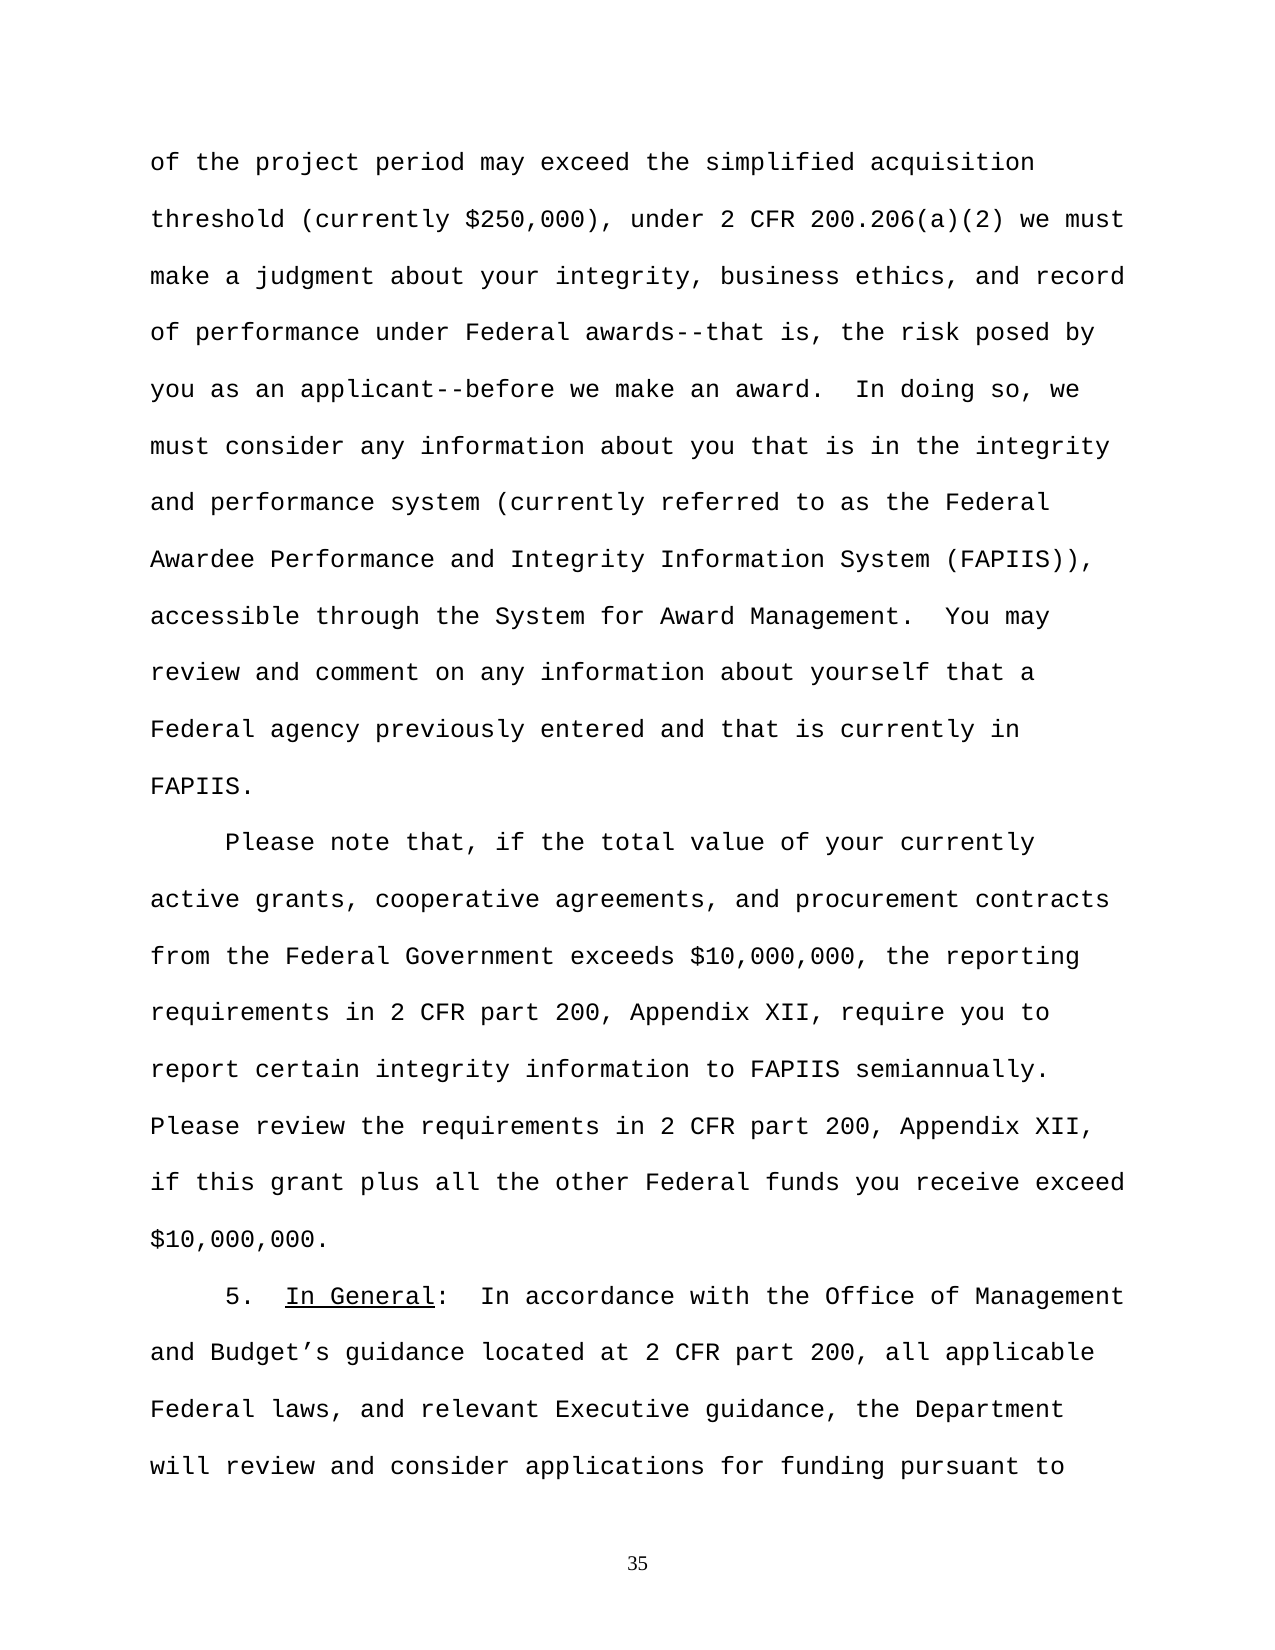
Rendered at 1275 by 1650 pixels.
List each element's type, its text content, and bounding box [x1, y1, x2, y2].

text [150, 150, 1125, 802]
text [150, 1283, 1125, 1482]
text Please note that, if the total value of your currently active grants, cooperative agreements, and procurement contracts from the Federal Government exceeds $10,000,000, the reporting requirements in 2 CFR part 200, Appendix XII, require you to report certain integrity information to FAPIIS semiannually. Please review the requirements in 2 CFR part 200, Appendix XII, if this grant plus all the other Federal funds you receive exceed $10,000,000. [150, 830, 1125, 1255]
